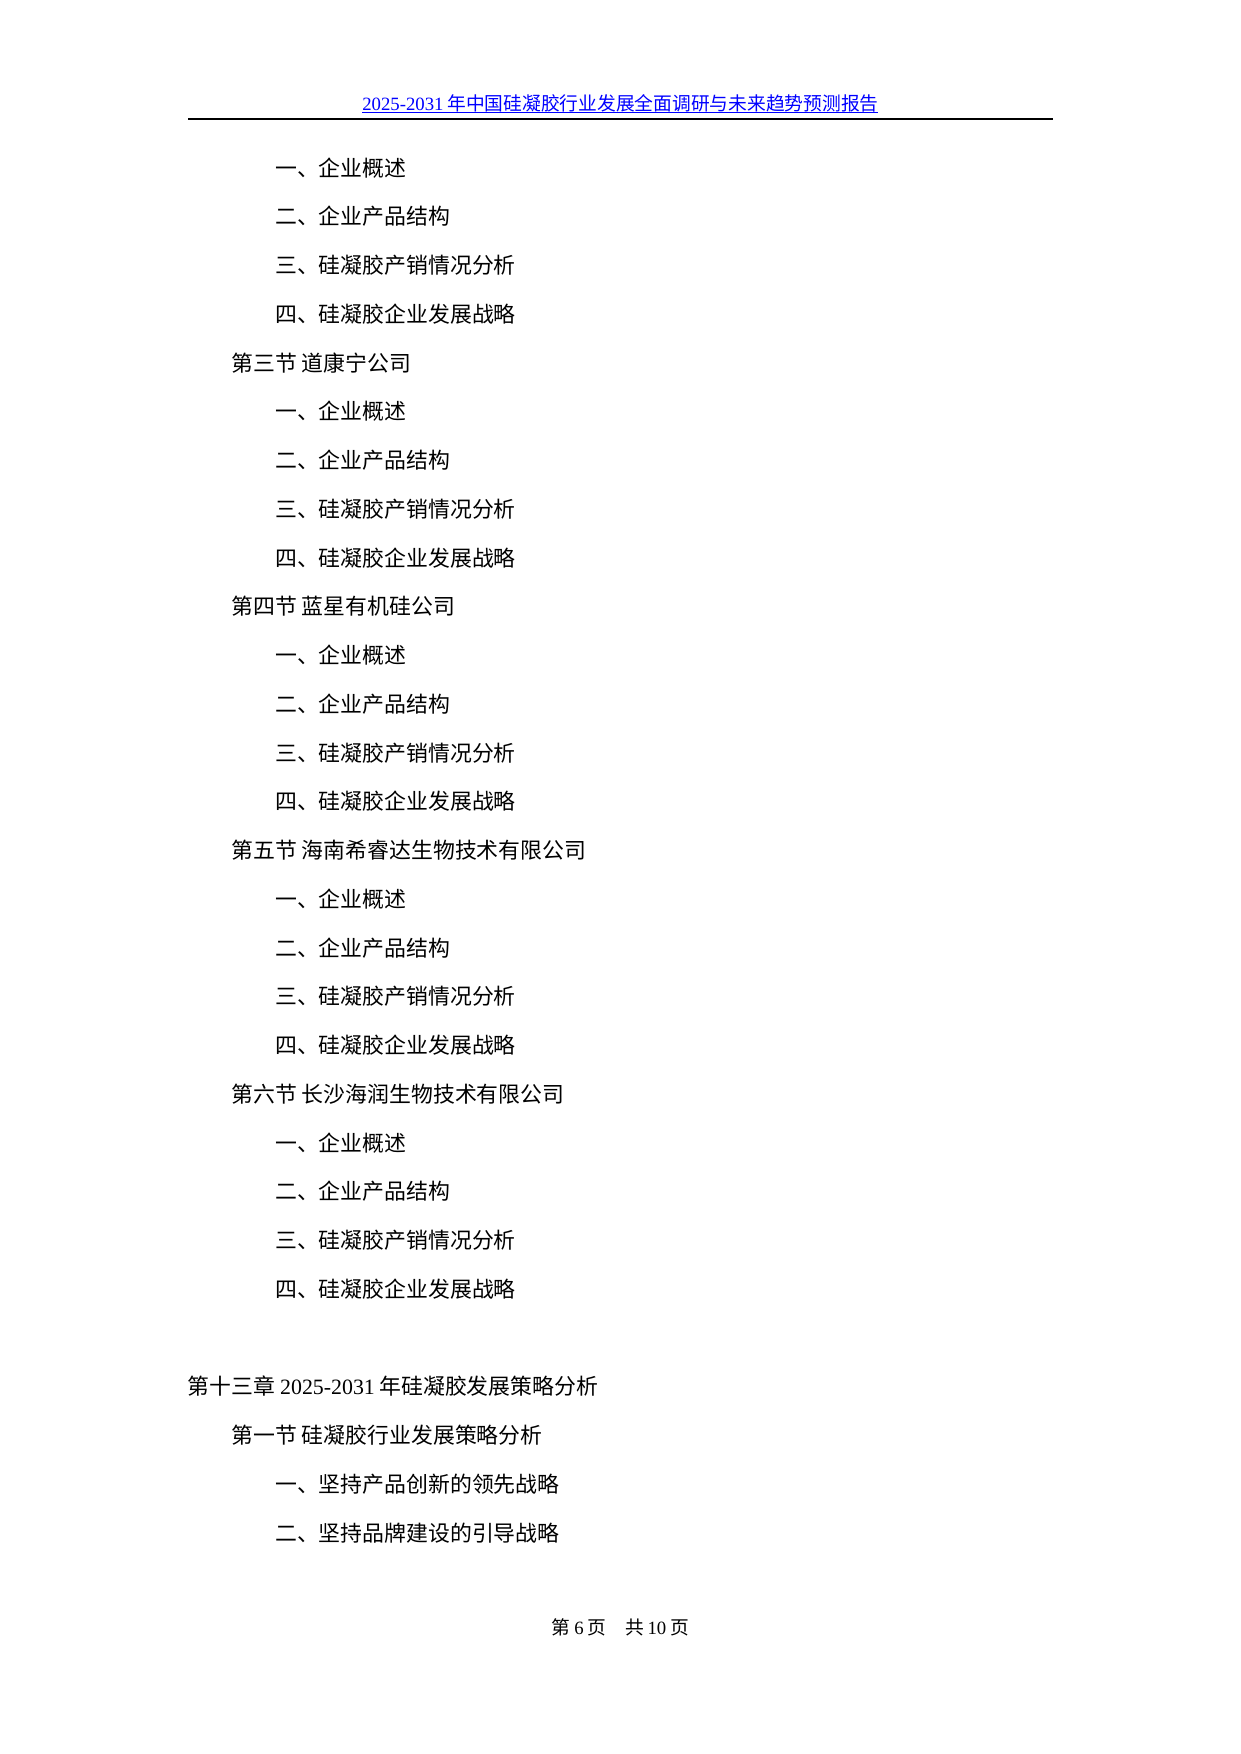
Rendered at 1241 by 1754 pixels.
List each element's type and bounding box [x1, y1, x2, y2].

text [187, 150, 1053, 1548]
